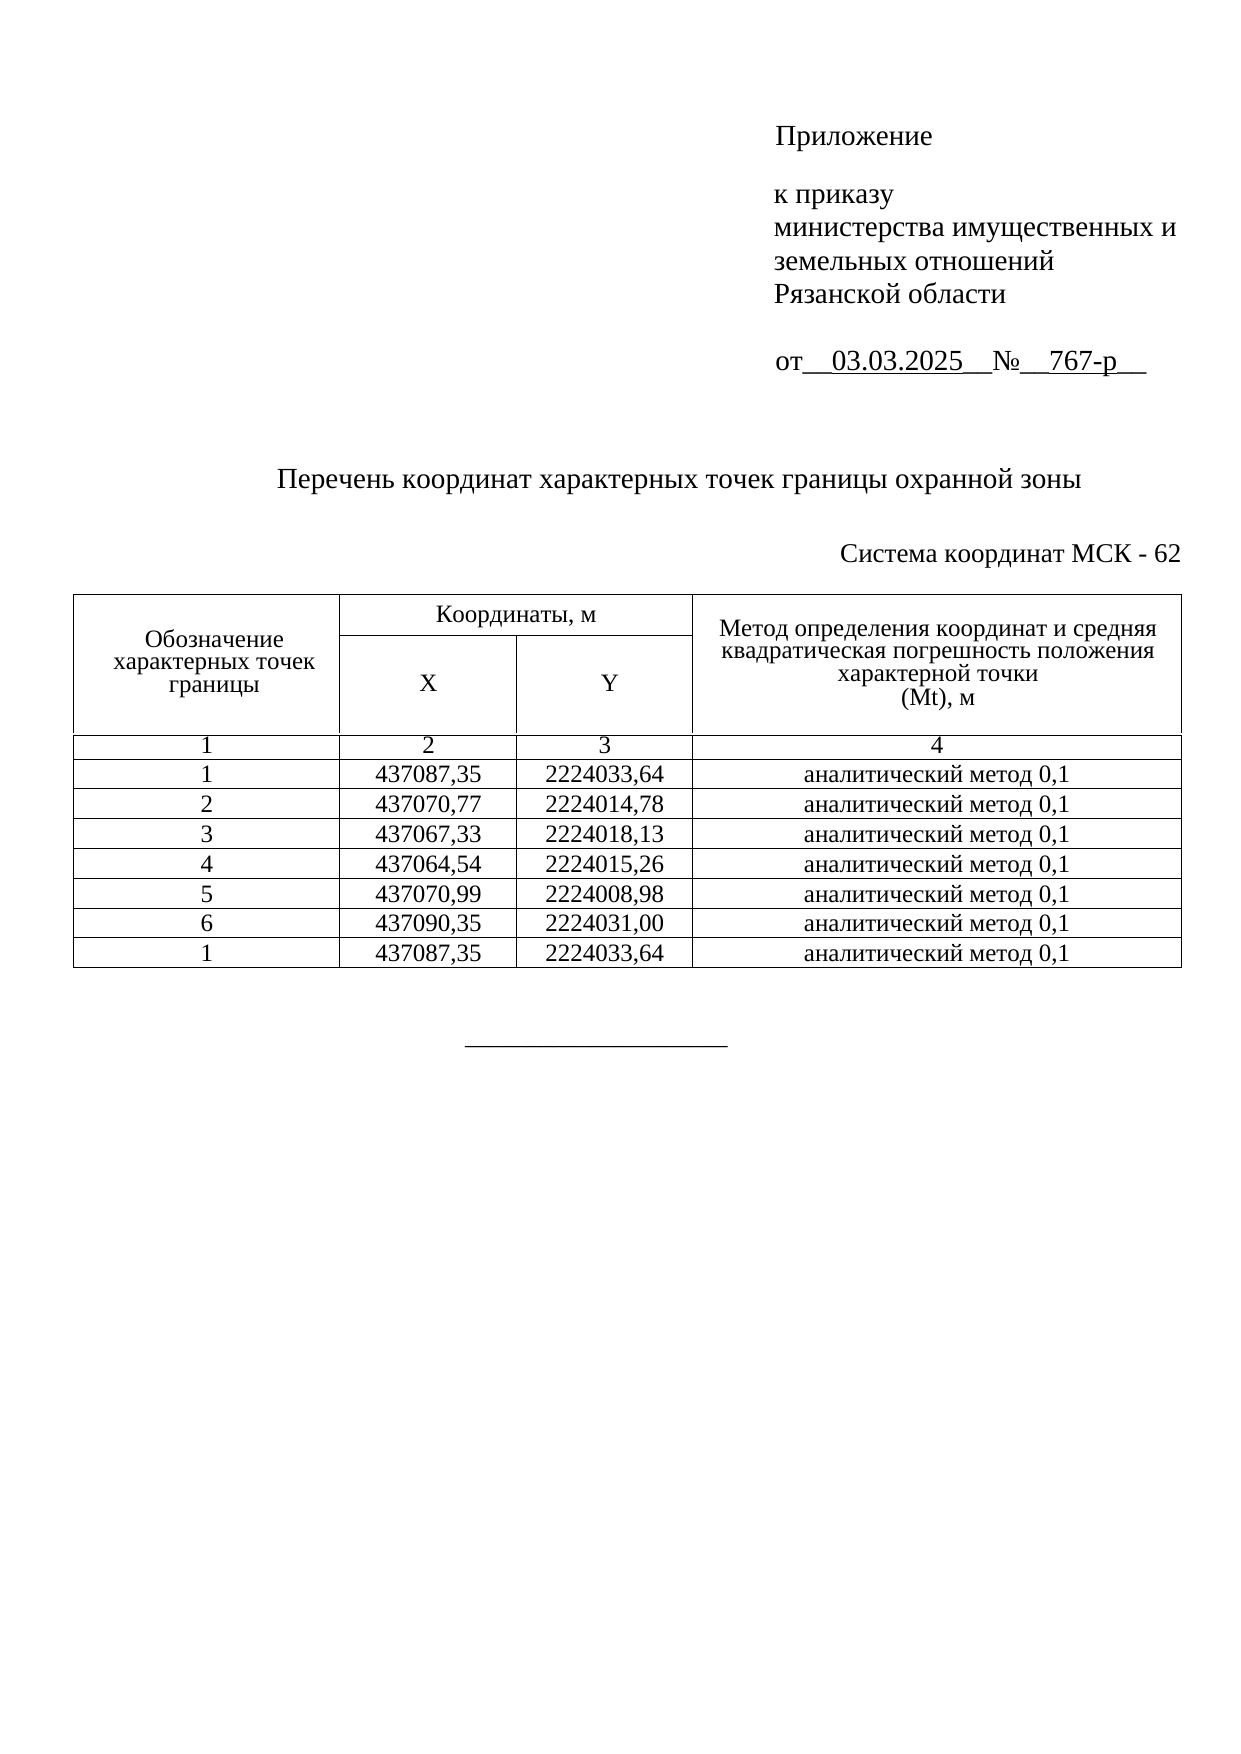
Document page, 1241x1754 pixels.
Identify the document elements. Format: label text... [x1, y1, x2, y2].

table_cell 2224033,64 [517, 938, 692, 967]
table_cell 437090,35 [340, 909, 516, 937]
table_cell 6 [74, 909, 339, 937]
table_cell 3 [74, 819, 339, 848]
table_header 4 [693, 736, 1181, 758]
table_header 2 [340, 736, 516, 758]
table_cell 1 [74, 938, 339, 967]
table_cell аналитический метод 0,1 [693, 760, 1181, 788]
text Система координат МСК - 62 [177, 542, 1181, 567]
text земельных отношений [177, 243, 1181, 276]
table_cell 437070,99 [340, 879, 516, 907]
text Рязанской области [177, 276, 1181, 310]
table_cell 2 [74, 789, 339, 818]
table_cell аналитический метод 0,1 [693, 879, 1181, 907]
table_cell 2224008,98 [517, 879, 692, 907]
table_cell аналитический метод 0,1 [693, 938, 1181, 967]
table_cell 437087,35 [340, 760, 516, 788]
table_header 1 [74, 736, 339, 758]
table_cell 437087,35 [340, 938, 516, 967]
text к приказу [693, 176, 1181, 209]
table_header 3 [517, 736, 692, 758]
text _____________________ [177, 1021, 1181, 1050]
table_cell Y [517, 636, 692, 732]
table_cell Х [340, 636, 516, 732]
table_header Обозначение характерных точек границы [74, 595, 339, 732]
table_cell 2224018,13 [517, 819, 692, 848]
table_cell 5 [74, 879, 339, 907]
table_cell 2224014,78 [517, 789, 692, 818]
table_cell 437067,33 [340, 819, 516, 848]
table_cell аналитический метод 0,1 [693, 909, 1181, 937]
table_cell 437064,54 [340, 849, 516, 878]
table_cell аналитический метод 0,1 [693, 789, 1181, 818]
table_cell 4 [74, 849, 339, 878]
text Перечень координат характерных точек границы охранной зоны [177, 461, 1181, 494]
table_header Координаты, м [340, 595, 692, 635]
table_cell 1 [74, 760, 339, 788]
table_cell 2224015,26 [517, 849, 692, 878]
table_cell аналитический метод 0,1 [693, 849, 1181, 878]
table_header Метод определения координат и средняя квадратическая погрешность положения характерной точки (Мt), м [693, 595, 1181, 732]
table_cell 437070,77 [340, 789, 516, 818]
table_cell 2224033,64 [517, 760, 692, 788]
table_cell 2224031,00 [517, 909, 692, 937]
text министерства имущественных и [693, 209, 1181, 243]
table_cell аналитический метод 0,1 [693, 819, 1181, 848]
text Приложение [177, 118, 1181, 152]
text от__03.03.2025__№__767-р__ [177, 343, 1181, 377]
